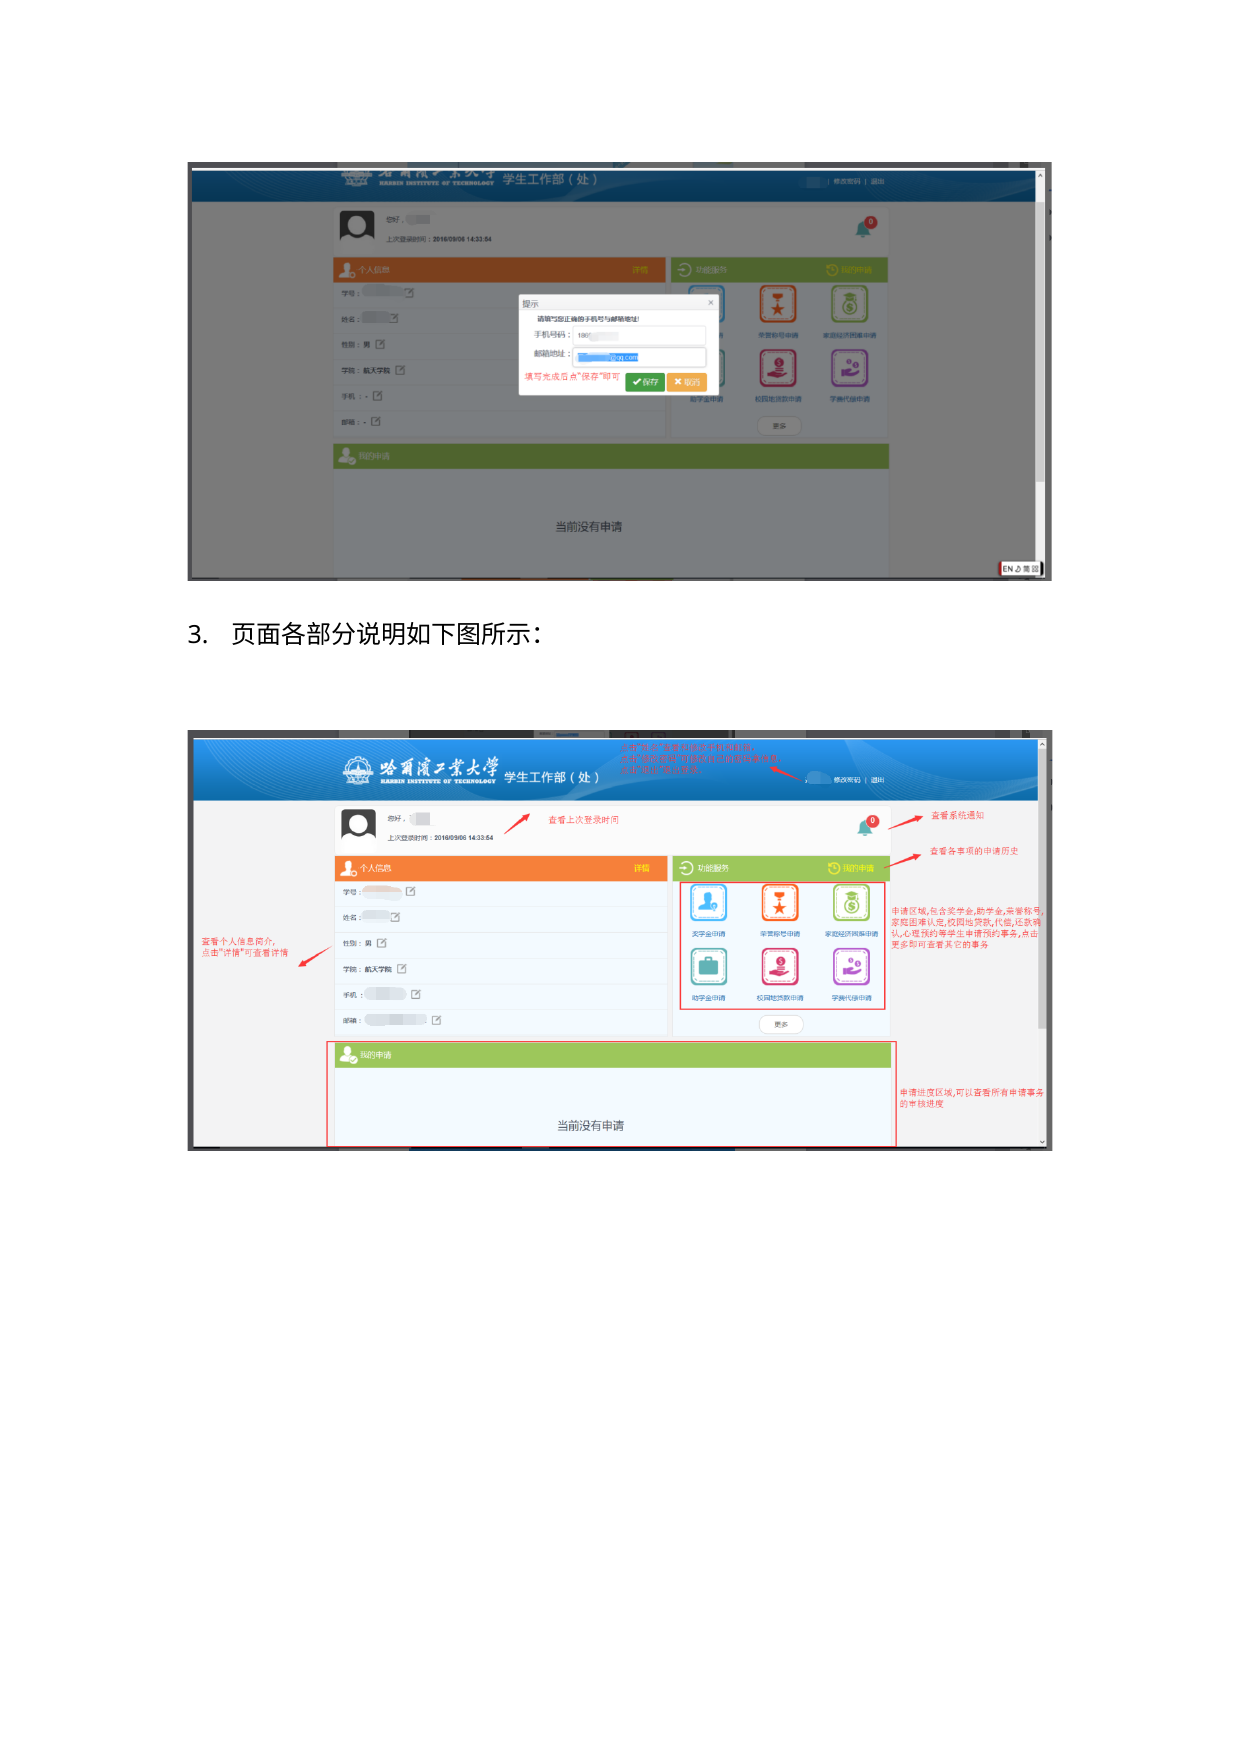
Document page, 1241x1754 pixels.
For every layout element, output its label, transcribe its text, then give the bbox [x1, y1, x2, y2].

picture [187, 162, 1052, 581]
picture [187, 730, 1053, 1151]
list 页面各部分说明如下图所示： [187, 600, 1053, 665]
